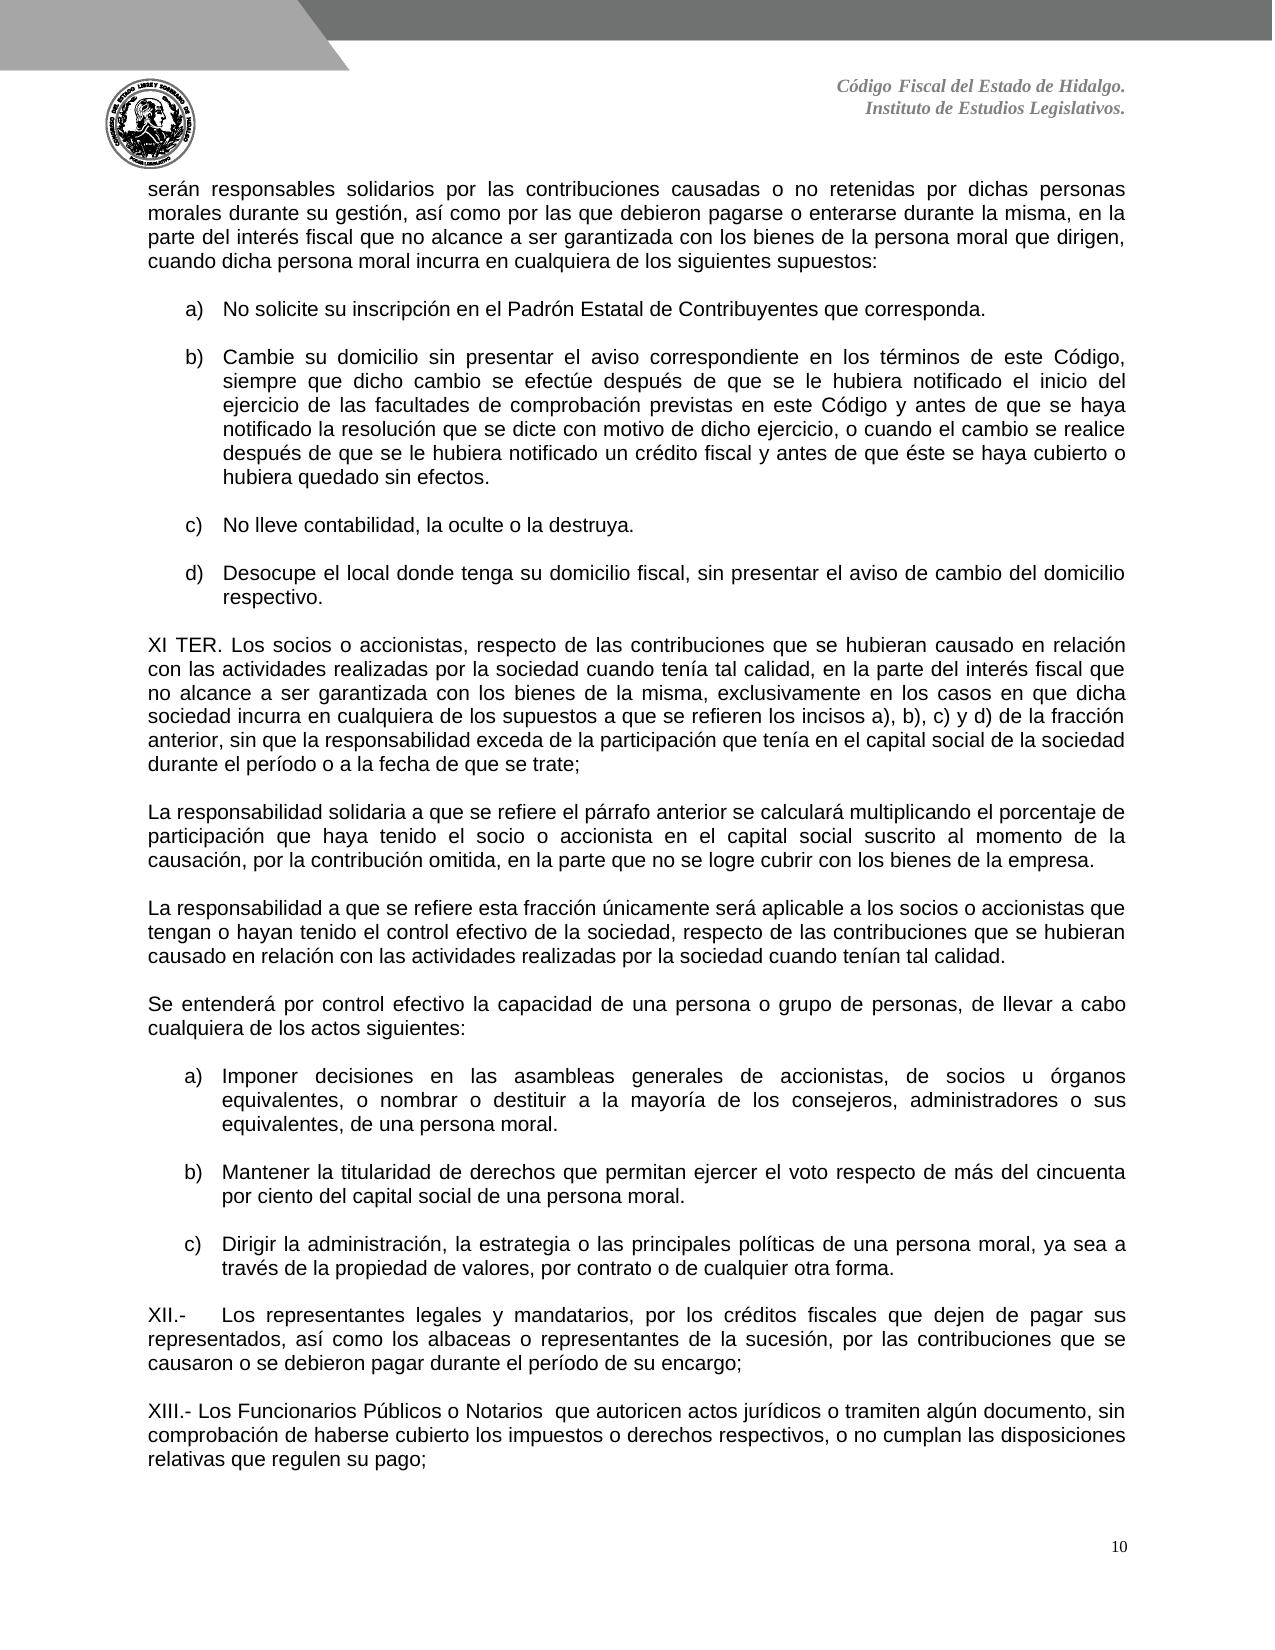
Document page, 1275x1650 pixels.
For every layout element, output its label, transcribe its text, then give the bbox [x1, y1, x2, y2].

list No solicite su inscripción en el Padrón Estatal de Contribuyentes que corresponda. [185, 297, 1127, 321]
list Mantener la titularidad de derechos que permitan ejercer el voto respecto de más del cincuenta por ciento del capital social de una persona moral. [184, 1159, 1127, 1207]
text La responsabilidad solidaria a que se refiere el párrafo anterior se calculará multiplicando el porcentaje de participación que haya tenido el socio o accionista en el capital social suscrito al momento de la causación, por la contribución omitida, en la parte que no se logre cubrir con los bienes de la empresa. [148, 800, 1127, 872]
list Cambie su domicilio sin presentar el aviso correspondiente en los términos de este Código, siempre que dicho cambio se efectúe después de que se le hubiera notificado el inicio del ejercicio de las facultades de comprobación previstas en este Código y antes de que se haya notificado la resolución que se dicte con motivo de dicho ejercicio, o cuando el cambio se realice después de que se le hubiera notificado un crédito fiscal y antes de que éste se haya cubierto o hubiera quedado sin efectos. [185, 345, 1127, 489]
list Desocupe el local donde tenga su domicilio fiscal, sin presentar el aviso de cambio del domicilio respectivo. [185, 561, 1127, 608]
picture [0, 0, 1272, 171]
text La responsabilidad a que se refiere esta fracción únicamente será aplicable a los socios o accionistas que tengan o hayan tenido el control efectivo de la sociedad, respecto de las contribuciones que se hubieran causado en relación con las actividades realizadas por la sociedad cuando tenían tal calidad. [148, 896, 1127, 968]
text XIII.- Los Funcionarios Públicos o Notarios que autoricen actos jurídicos o tramiten algún documento, sin comprobación de haberse cubierto los impuestos o derechos respectivos, o no cumplan las disposiciones relativas que regulen su pago; [148, 1399, 1127, 1471]
text XII.- Los representantes legales y mandatarios, por los créditos fiscales que dejen de pagar sus representados, así como los albaceas o representantes de la sucesión, por las contribuciones que se causaron o se debieron pagar durante el período de su encargo; [148, 1303, 1127, 1375]
list No lleve contabilidad, la oculte o la destruya. [185, 513, 1127, 537]
text Se entenderá por control efectivo la capacidad de una persona o grupo de personas, de llevar a cabo cualquiera de los actos siguientes: [148, 992, 1127, 1040]
list Dirigir la administración, la estrategia o las principales políticas de una persona moral, ya sea a través de la propiedad de valores, por contrato o de cualquier otra forma. [184, 1231, 1127, 1279]
list Imponer decisiones en las asambleas generales de accionistas, de socios u órganos equivalentes, o nombrar o destituir a la mayoría de los consejeros, administradores o sus equivalentes, de una persona moral. [184, 1064, 1127, 1136]
text XI TER. Los socios o accionistas, respecto de las contribuciones que se hubieran causado en relación con las actividades realizadas por la sociedad cuando tenía tal calidad, en la parte del interés fiscal que no alcance a ser garantizada con los bienes de la misma, exclusivamente en los casos en que dicha sociedad incurra en cualquiera de los supuestos a que se refieren los incisos a), b), c) y d) de la fracción anterior, sin que la responsabilidad exceda de la participación que tenía en el capital social de la sociedad durante el período o a la fecha de que se trate; [148, 632, 1127, 776]
